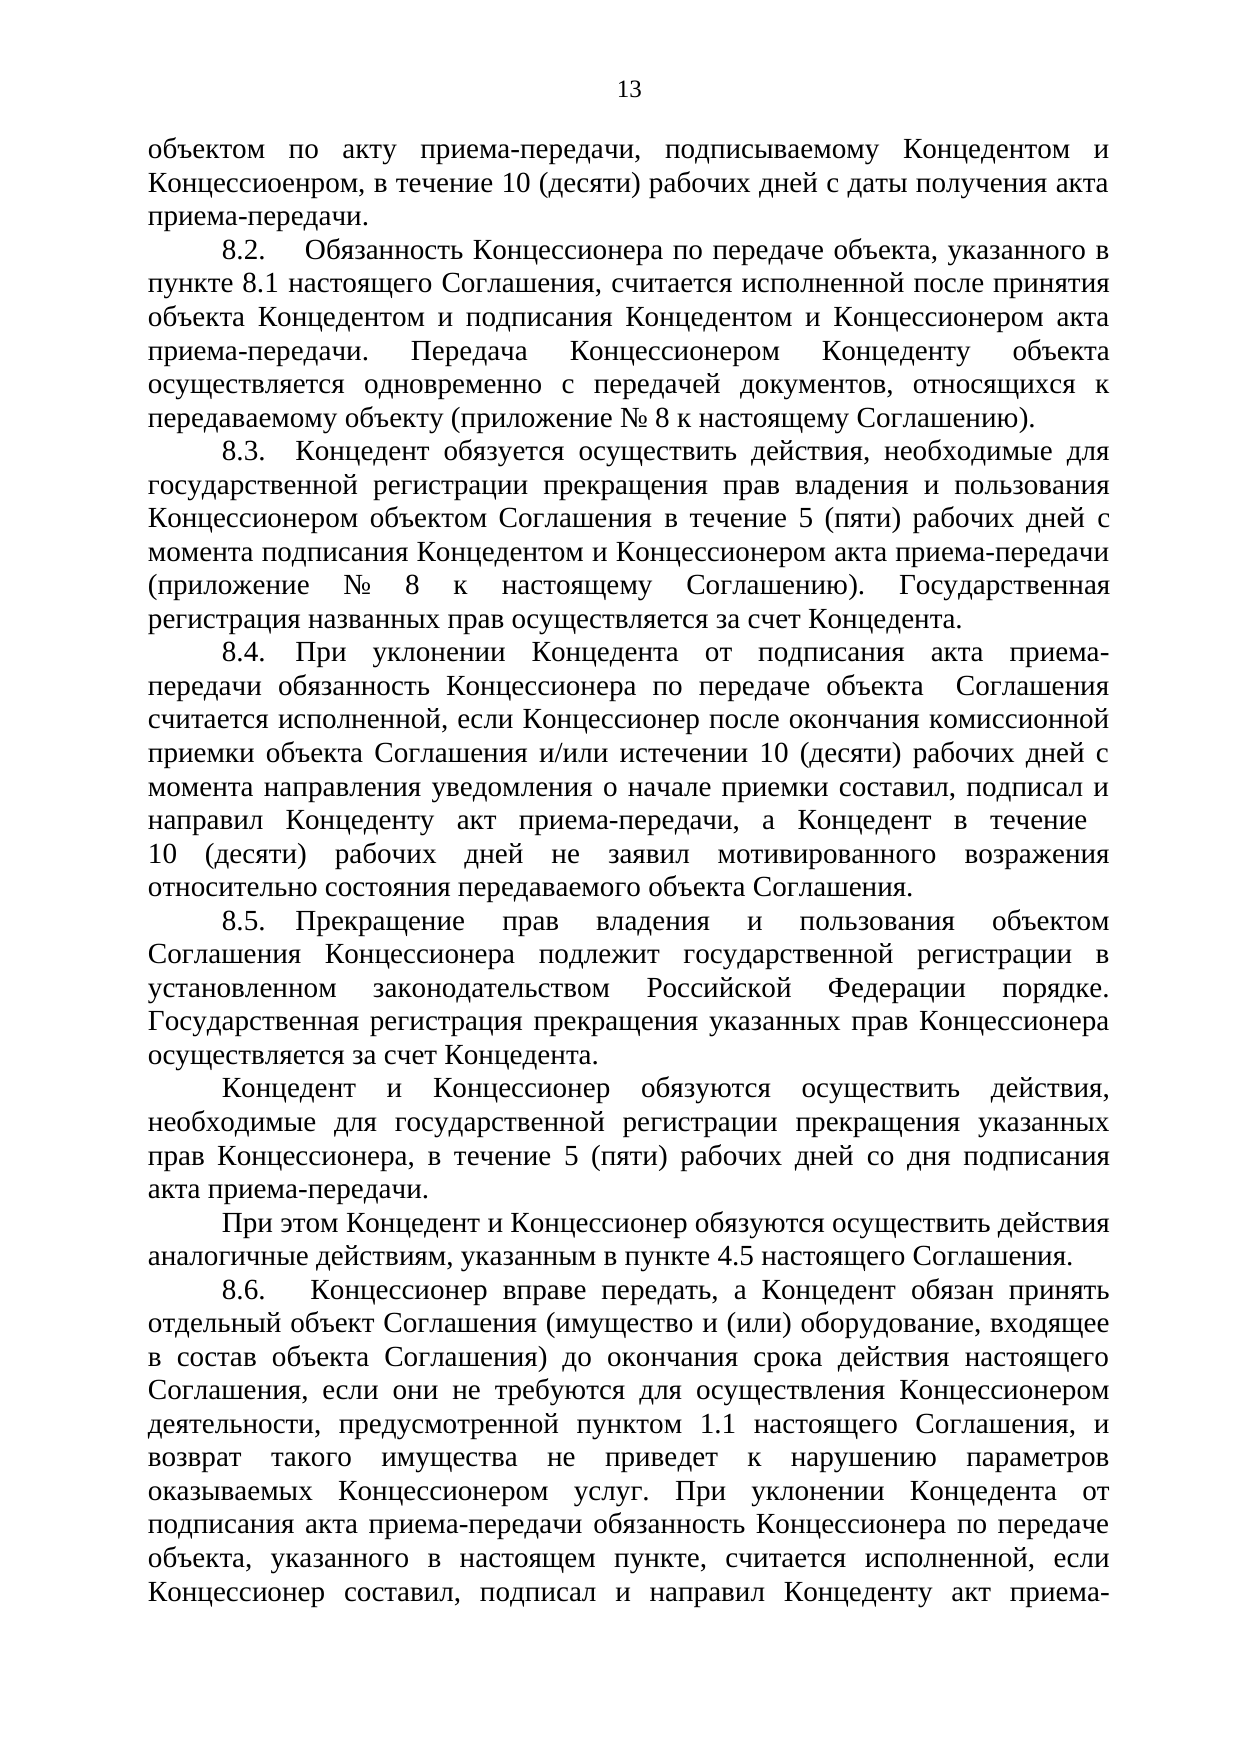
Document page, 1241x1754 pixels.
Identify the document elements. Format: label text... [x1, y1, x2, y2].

text При этом Концедент и Концессионер обязуются осуществить действия аналогичные действиям, указанным в пункте 4.5 настоящего Соглашения. [148, 1205, 1110, 1272]
list Прекращение прав владения и пользования объектом Соглашения Концессионера подлежит государственной регистрации в установленном законодательством Российской Федерации порядке. Государственная регистрация прекращения указанных прав Концессионера осуществляется за счет Концедента. [148, 903, 1110, 1071]
text Концедент и Концессионер обязуются осуществить действия, необходимые для государственной регистрации прекращения указанных прав Концессионера, в течение 5 (пяти) рабочих дней со дня подписания акта приема-передачи. [148, 1071, 1110, 1205]
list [148, 131, 1110, 232]
list Концедент обязуется осуществить действия, необходимые для государственной регистрации прекращения прав владения и пользования Концессионером объектом Соглашения в течение 5 (пяти) рабочих дней с момента подписания Концедентом и Концессионером акта приема-передачи (приложение № 8 к настоящему Соглашению). Государственная регистрация названных прав осуществляется за счет Концедента. [148, 433, 1110, 634]
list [148, 1272, 1110, 1607]
list При уклонении Концедента от подписания акта приема-передачи обязанность Концессионера по передаче объекта Соглашения считается исполненной, если Концессионер после окончания комиссионной приемки объекта Соглашения и/или истечении 10 (десяти) рабочих дней с момента направления уведомления о начале приемки составил, подписал и направил Концеденту акт приема-передачи, а Концедент в течение 10 (десяти) рабочих дней не заявил мотивированного возражения относительно состояния передаваемого объекта Соглашения. [148, 634, 1110, 903]
list Обязанность Концессионера по передаче объекта, указанного в пункте 8.1 настоящего Соглашения, считается исполненной после принятия объекта Концедентом и подписания Концедентом и Концессионером акта приема-передачи. Передача Концессионером Концеденту объекта осуществляется одновременно с передачей документов, относящихся к передаваемому объекту (приложение № 8 к настоящему Соглашению). [148, 232, 1110, 433]
